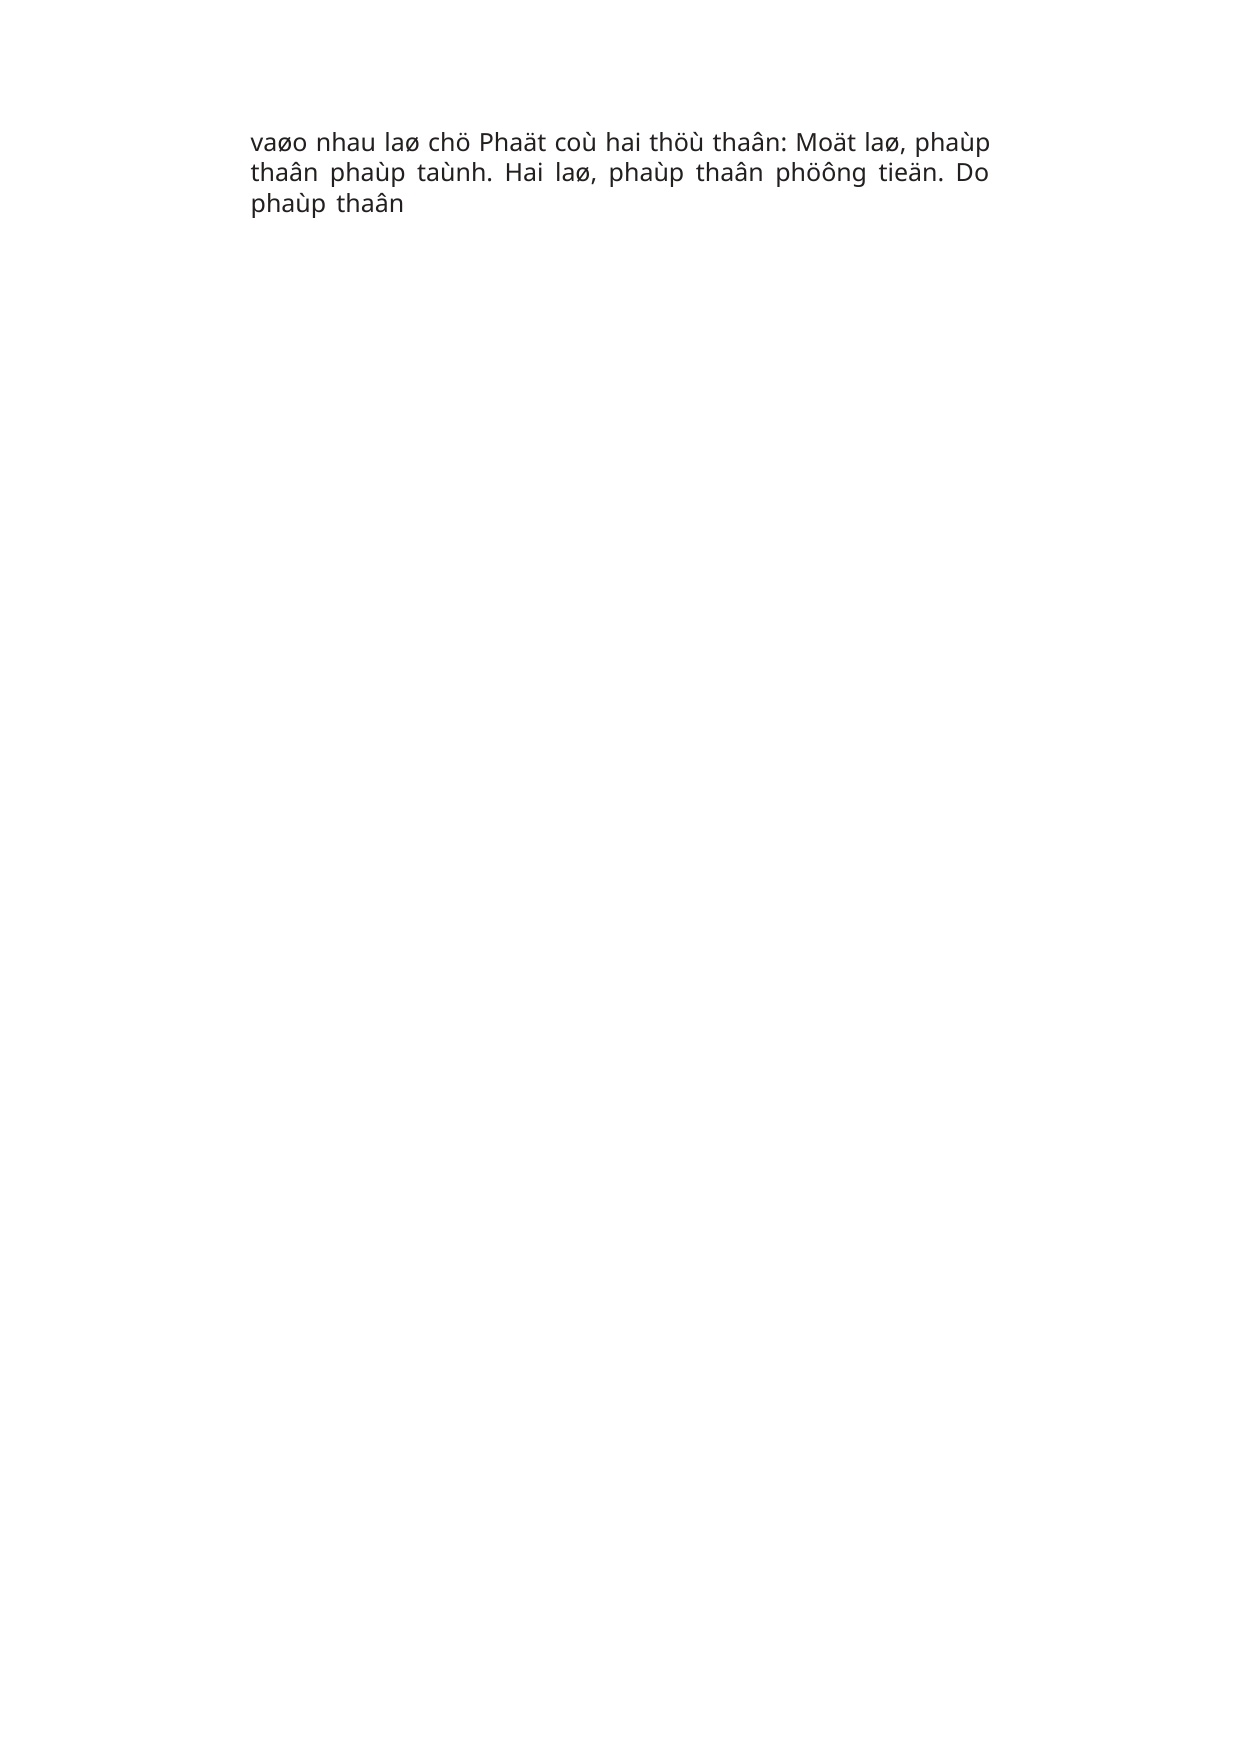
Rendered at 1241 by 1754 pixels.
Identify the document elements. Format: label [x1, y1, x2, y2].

text [250, 127, 990, 220]
